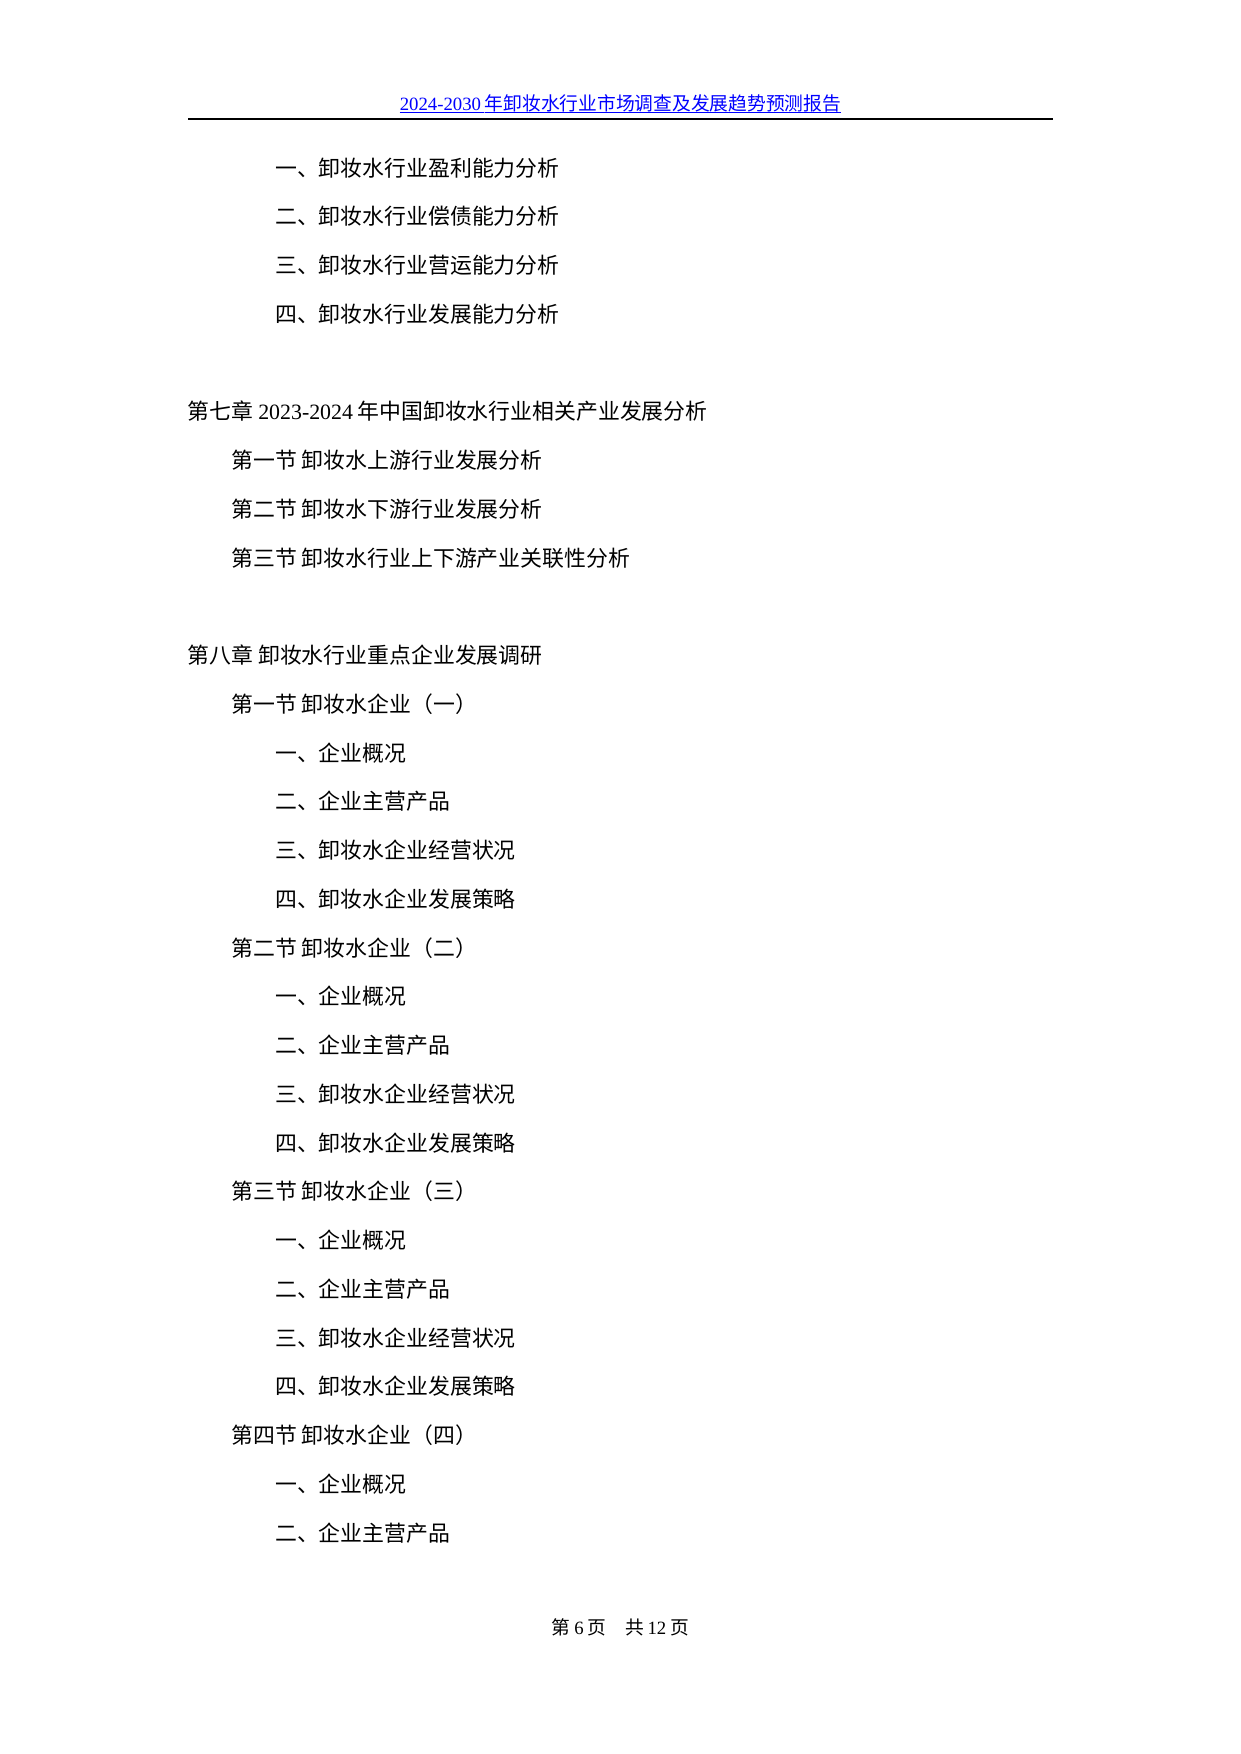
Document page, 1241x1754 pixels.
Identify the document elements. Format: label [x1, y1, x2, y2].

text [187, 150, 1053, 1548]
